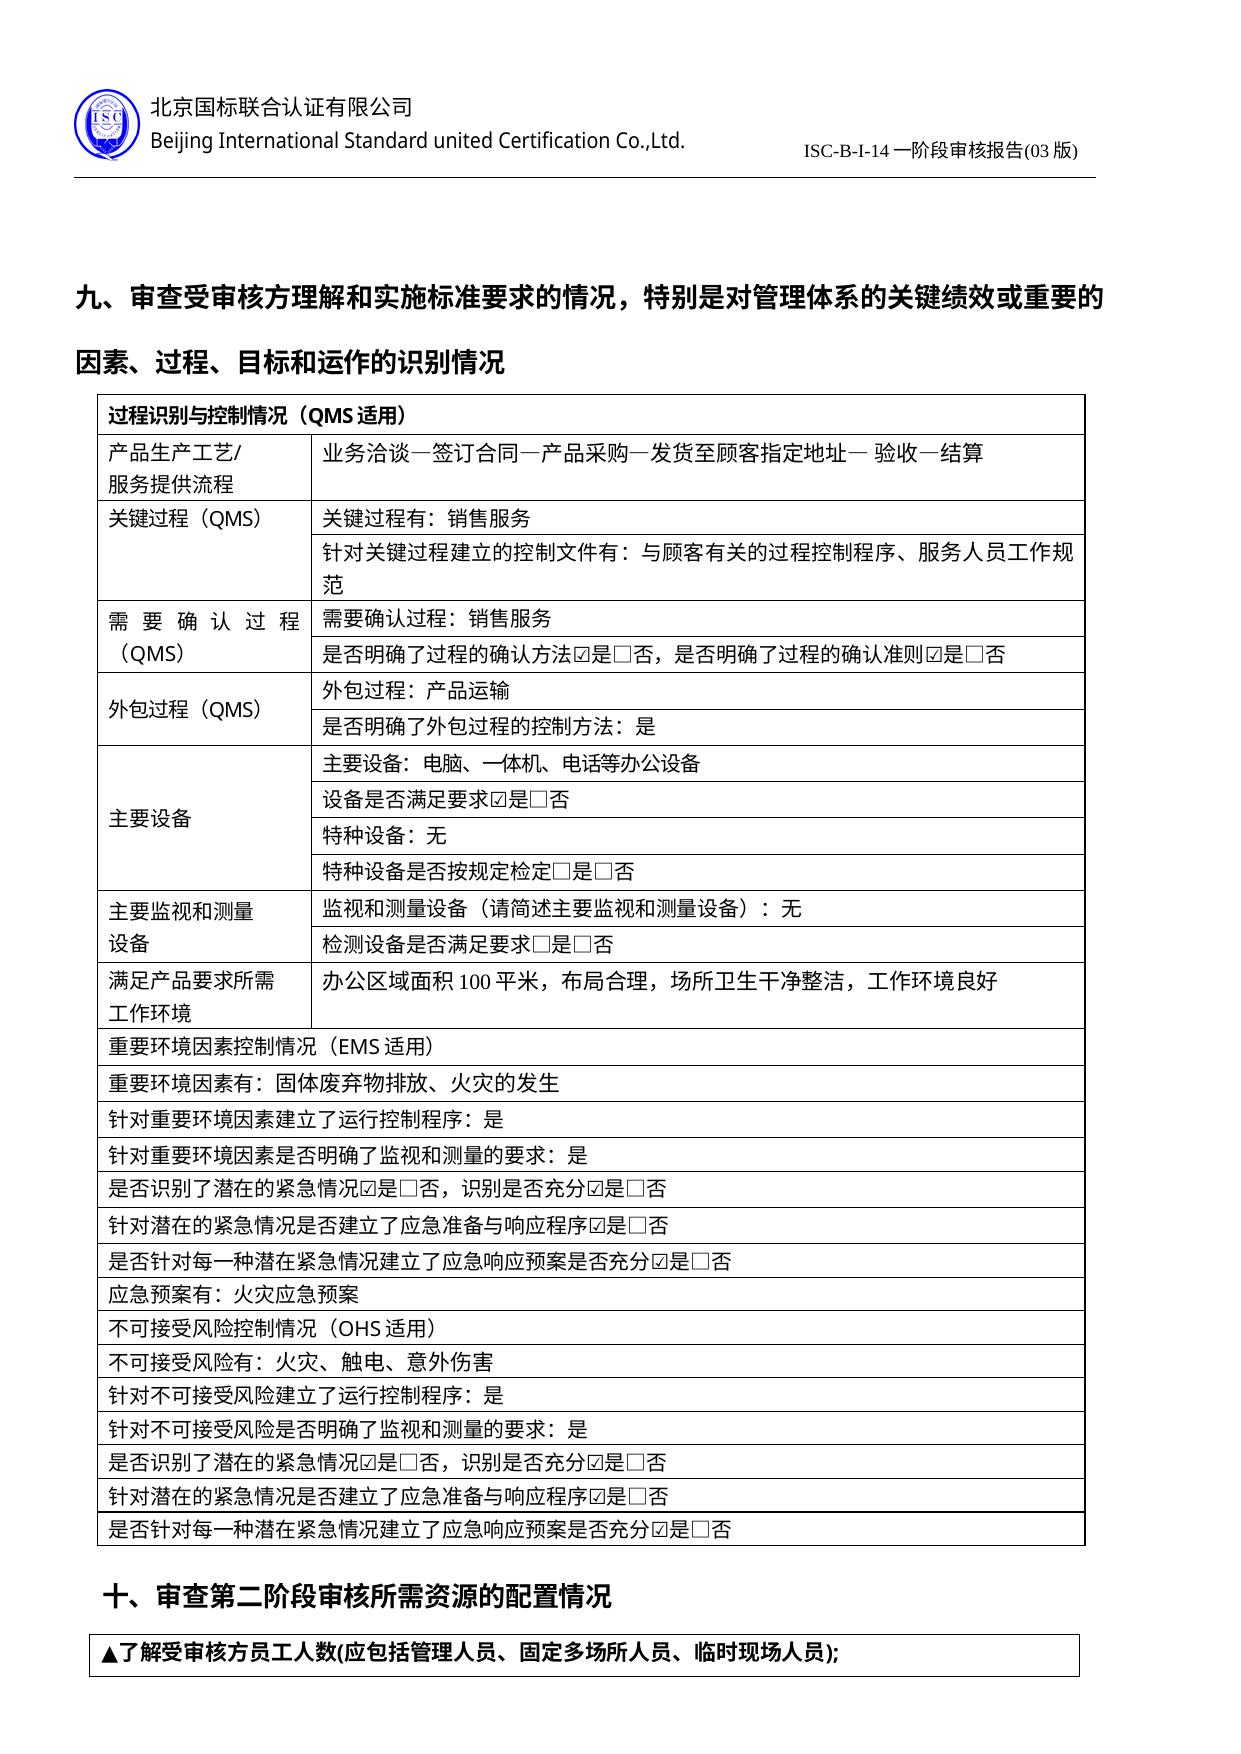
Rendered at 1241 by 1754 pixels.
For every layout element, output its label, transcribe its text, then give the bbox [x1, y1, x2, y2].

table_cell 检测设备是否满足要求□是□否 [312, 927, 1084, 962]
table_cell 特种设备：无 [312, 818, 1084, 853]
table_cell 主要设备：电脑、一体机、电话等办公设备 [312, 746, 1084, 781]
table_cell 需要确认过程：销售服务 [312, 601, 1084, 636]
table_cell 是否明确了外包过程的控制方法：是 [312, 710, 1084, 745]
table_cell 主要监视和测量 设备 [98, 891, 311, 962]
table_cell 主要设备 [98, 746, 311, 890]
table_cell 是否明确了过程的确认方法☑是□否，是否明确了过程的确认准则☑是□否 [312, 637, 1084, 672]
table_cell 针对不可接受风险是否明确了监视和测量的要求：是 [98, 1412, 1084, 1444]
text 九、审查受审核方理解和实施标准要求的情况，特别是对管理体系的关键绩效或重要的因素、过程、目标和运作的识别情况 [75, 263, 1107, 393]
table_cell 重要环境因素控制情况（EMS适用） [98, 1029, 1084, 1064]
table_cell 针对重要环境因素是否明确了监视和测量的要求：是 [98, 1138, 1084, 1171]
table_cell 产品生产工艺/ 服务提供流程 [98, 435, 311, 500]
table_cell 针对不可接受风险建立了运行控制程序：是 [98, 1378, 1084, 1411]
table_cell 需要确认过程（QMS） [98, 601, 311, 672]
table_cell 是否识别了潜在的紧急情况☑是□否，识别是否充分☑是□否 [98, 1445, 1084, 1478]
table_cell 是否针对每一种潜在紧急情况建立了应急响应预案是否充分☑是□否 [98, 1244, 1084, 1277]
text 十、审查第二阶段审核所需资源的配置情况 [75, 1562, 1107, 1627]
table_cell 办公区域面积100平米，布局合理，场所卫生干净整洁，工作环境良好 [312, 963, 1084, 1028]
table_cell 重要环境因素有：固体废弃物排放、火灾的发生 [98, 1066, 1084, 1101]
table_cell 不可接受风险控制情况（OHS适用） [98, 1311, 1084, 1344]
table_cell 针对潜在的紧急情况是否建立了应急准备与响应程序☑是□否 [98, 1479, 1084, 1511]
table_cell 业务洽谈―签订合同―产品采购―发货至顾客指定地址― 验收―结算 [312, 435, 1084, 500]
table_cell 外包过程（QMS） [98, 673, 311, 745]
table_cell 针对重要环境因素建立了运行控制程序：是 [98, 1102, 1084, 1137]
table_cell 监视和测量设备（请简述主要监视和测量设备）：无 [312, 891, 1084, 926]
table_cell 满足产品要求所需 工作环境 [98, 963, 311, 1028]
table_header 过程识别与控制情况（QMS适用） [98, 395, 1084, 434]
table_cell 关键过程（QMS） [98, 501, 311, 600]
table_cell 特种设备是否按规定检定□是□否 [312, 855, 1084, 890]
picture [74, 89, 143, 161]
table_cell 针对关键过程建立的控制文件有：与顾客有关的过程控制程序、服务人员工作规范 [312, 535, 1084, 600]
table_cell 是否针对每一种潜在紧急情况建立了应急响应预案是否充分☑是□否 [98, 1513, 1084, 1545]
table_cell 关键过程有：销售服务 [312, 501, 1084, 534]
table_cell 外包过程：产品运输 [312, 673, 1084, 708]
table_cell 针对潜在的紧急情况是否建立了应急准备与响应程序☑是□否 [98, 1208, 1084, 1243]
table_cell 是否识别了潜在的紧急情况☑是□否，识别是否充分☑是□否 [98, 1172, 1084, 1207]
table_cell 不可接受风险有：火灾、触电、意外伤害 [98, 1345, 1084, 1377]
table_cell 应急预案有：火灾应急预案 [98, 1278, 1084, 1310]
table_cell 设备是否满足要求☑是□否 [312, 782, 1084, 817]
